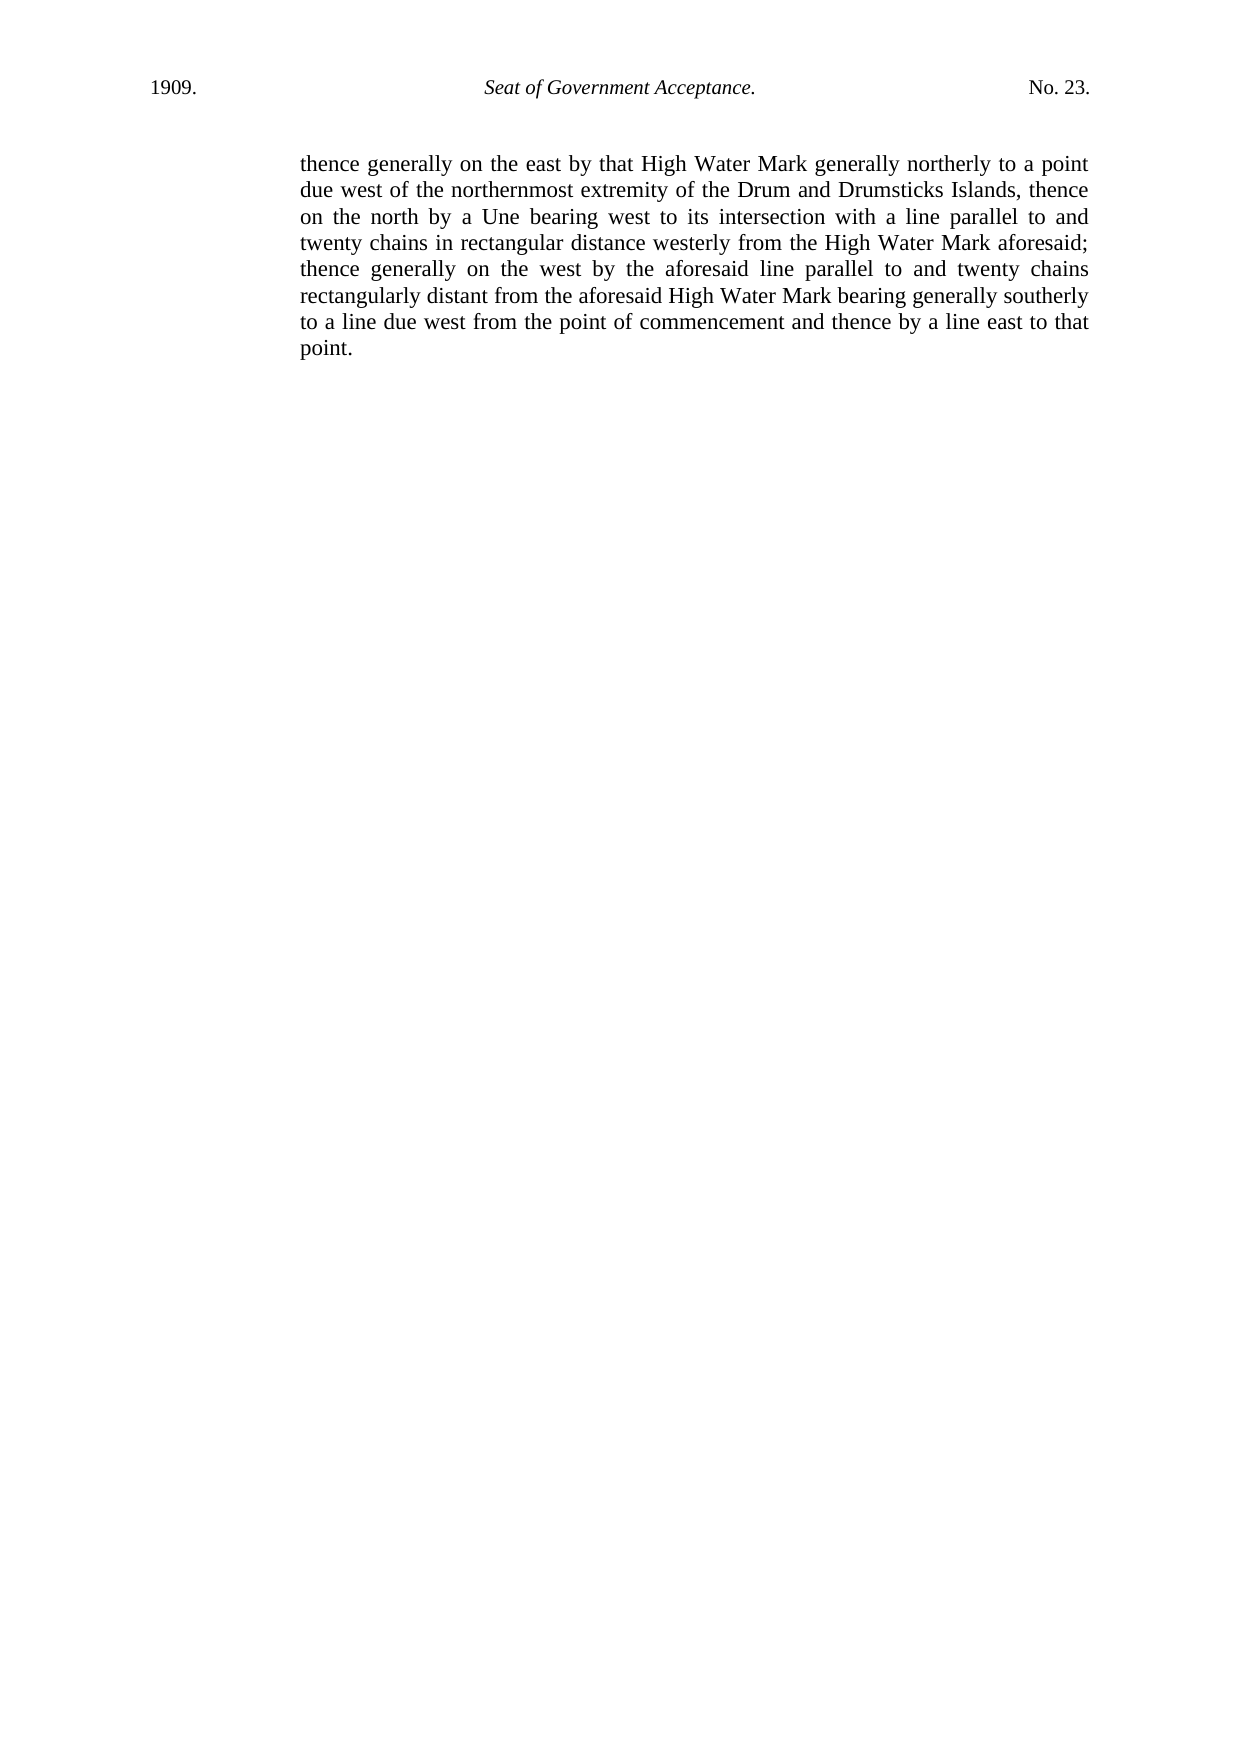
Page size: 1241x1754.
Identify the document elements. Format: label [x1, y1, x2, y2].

text [225, 150, 1090, 361]
